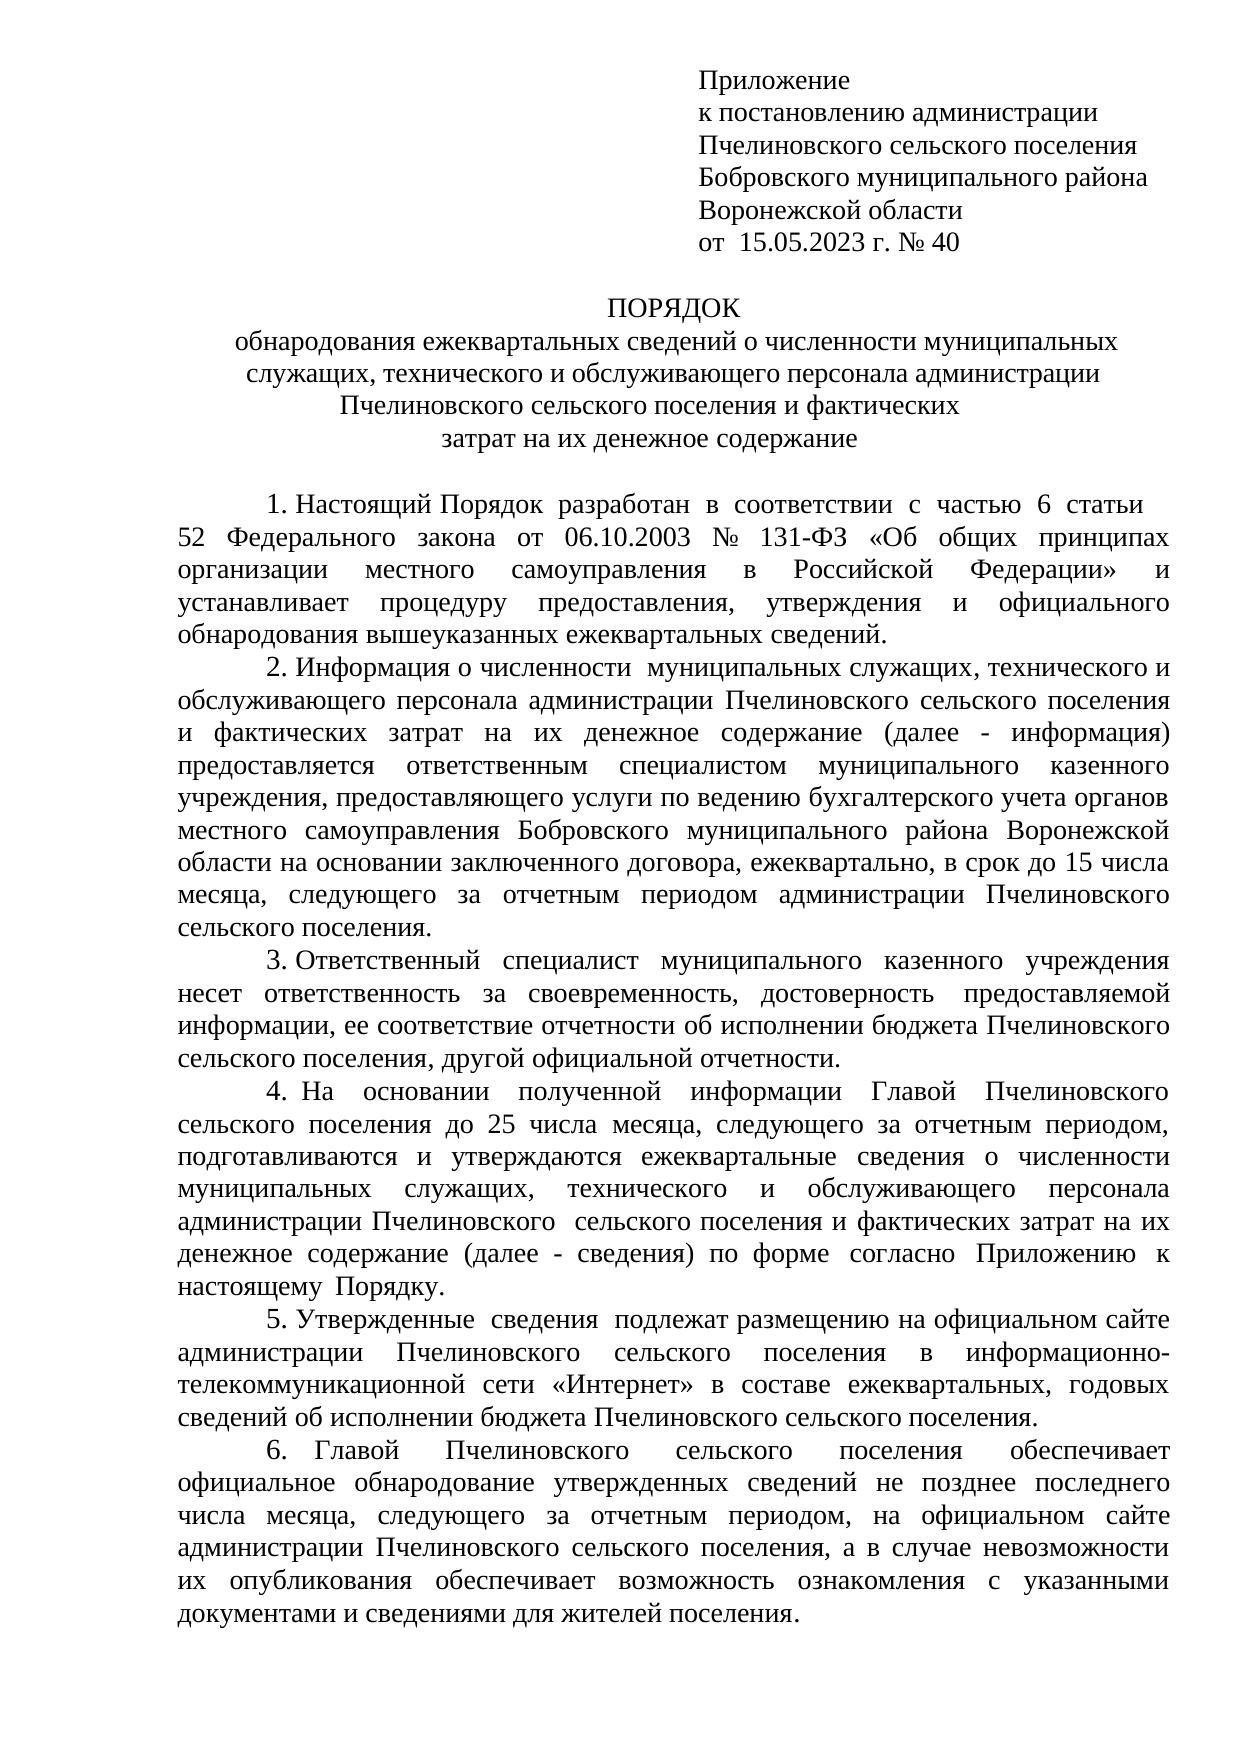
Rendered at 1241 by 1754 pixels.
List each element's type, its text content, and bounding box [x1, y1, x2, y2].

text от 15.05.2023 г. № 40 [698, 225, 1173, 257]
list Настоящий Порядок разработан в соответствии с частью 6 статьи [266, 486, 1181, 520]
text затрат на их денежное содержание [167, 421, 1132, 453]
text обнародования ежеквартальных сведений о численности муниципальных служащих, технического и обслуживающего персонала администрации [180, 323, 1166, 388]
text 52 Федерального закона от 06.10.2003 № 131-ФЗ «Об общих принципах организации местного самоуправления в Российской Федерации» и устанавливает процедуру предоставления, утверждения и официального обнародования вышеуказанных ежеквартальных сведений. [177, 520, 1170, 649]
text Приложение к постановлению администрации [698, 63, 1173, 128]
text Пчелиновского сельского поселения и фактических [167, 388, 1132, 421]
list Главой Пчелиновского сельского поселения обеспечивает официальное обнародование утвержденных сведений не позднее последнего числа месяца, следующего за отчетным периодом, на официальном сайте администрации Пчелиновского сельского поселения, а в случае невозможности их опубликования обеспечивает возможность ознакомления с указанными документами и сведениями для жителей поселения. [177, 1432, 1170, 1629]
list На основании полученной информации Главой Пчелиновского сельского поселения до 25 числа месяца, следующего за отчетным периодом, подготавливаются и утверждаются ежеквартальные сведения о численности муниципальных служащих, технического и обслуживающего персонала администрации Пчелиновского сельского поселения и фактических затрат на их денежное содержание (далее - сведения) по форме согласно Приложению к настоящему Порядку. [177, 1073, 1170, 1301]
list Утвержденные сведения подлежат размещению на официальном сайте администрации Пчелиновского сельского поселения в информационно- телекоммуникационной сети «Интернет» в составе ежеквартальных, годовых сведений об исполнении бюджета Пчелиновского сельского поселения. [177, 1301, 1170, 1432]
text Пчелиновского сельского поселения Бобровского муниципального района Воронежской области [698, 128, 1173, 225]
list Ответственный специалист муниципального казенного учреждения несет ответственность за своевременность, достоверность предоставляемой информации, ее соответствие отчетности об исполнении бюджета Пчелиновского сельского поселения, другой официальной отчетности. [177, 942, 1170, 1073]
list Информация о численности муниципальных служащих, технического и обслуживающего персонала администрации Пчелиновского сельского поселения и фактических затрат на их денежное содержание (далее - информация) предоставляется ответственным специалистом муниципального казенного учреждения, предоставляющего услуги по ведению бухгалтерского учета органов местного самоуправления Бобровского муниципального района Воронежской области на основании заключенного договора, ежеквартально, в срок до 15 числа месяца, следующего за отчетным периодом администрации Пчелиновского сельского поселения. [177, 649, 1170, 942]
text ПОРЯДОК [287, 291, 1060, 323]
